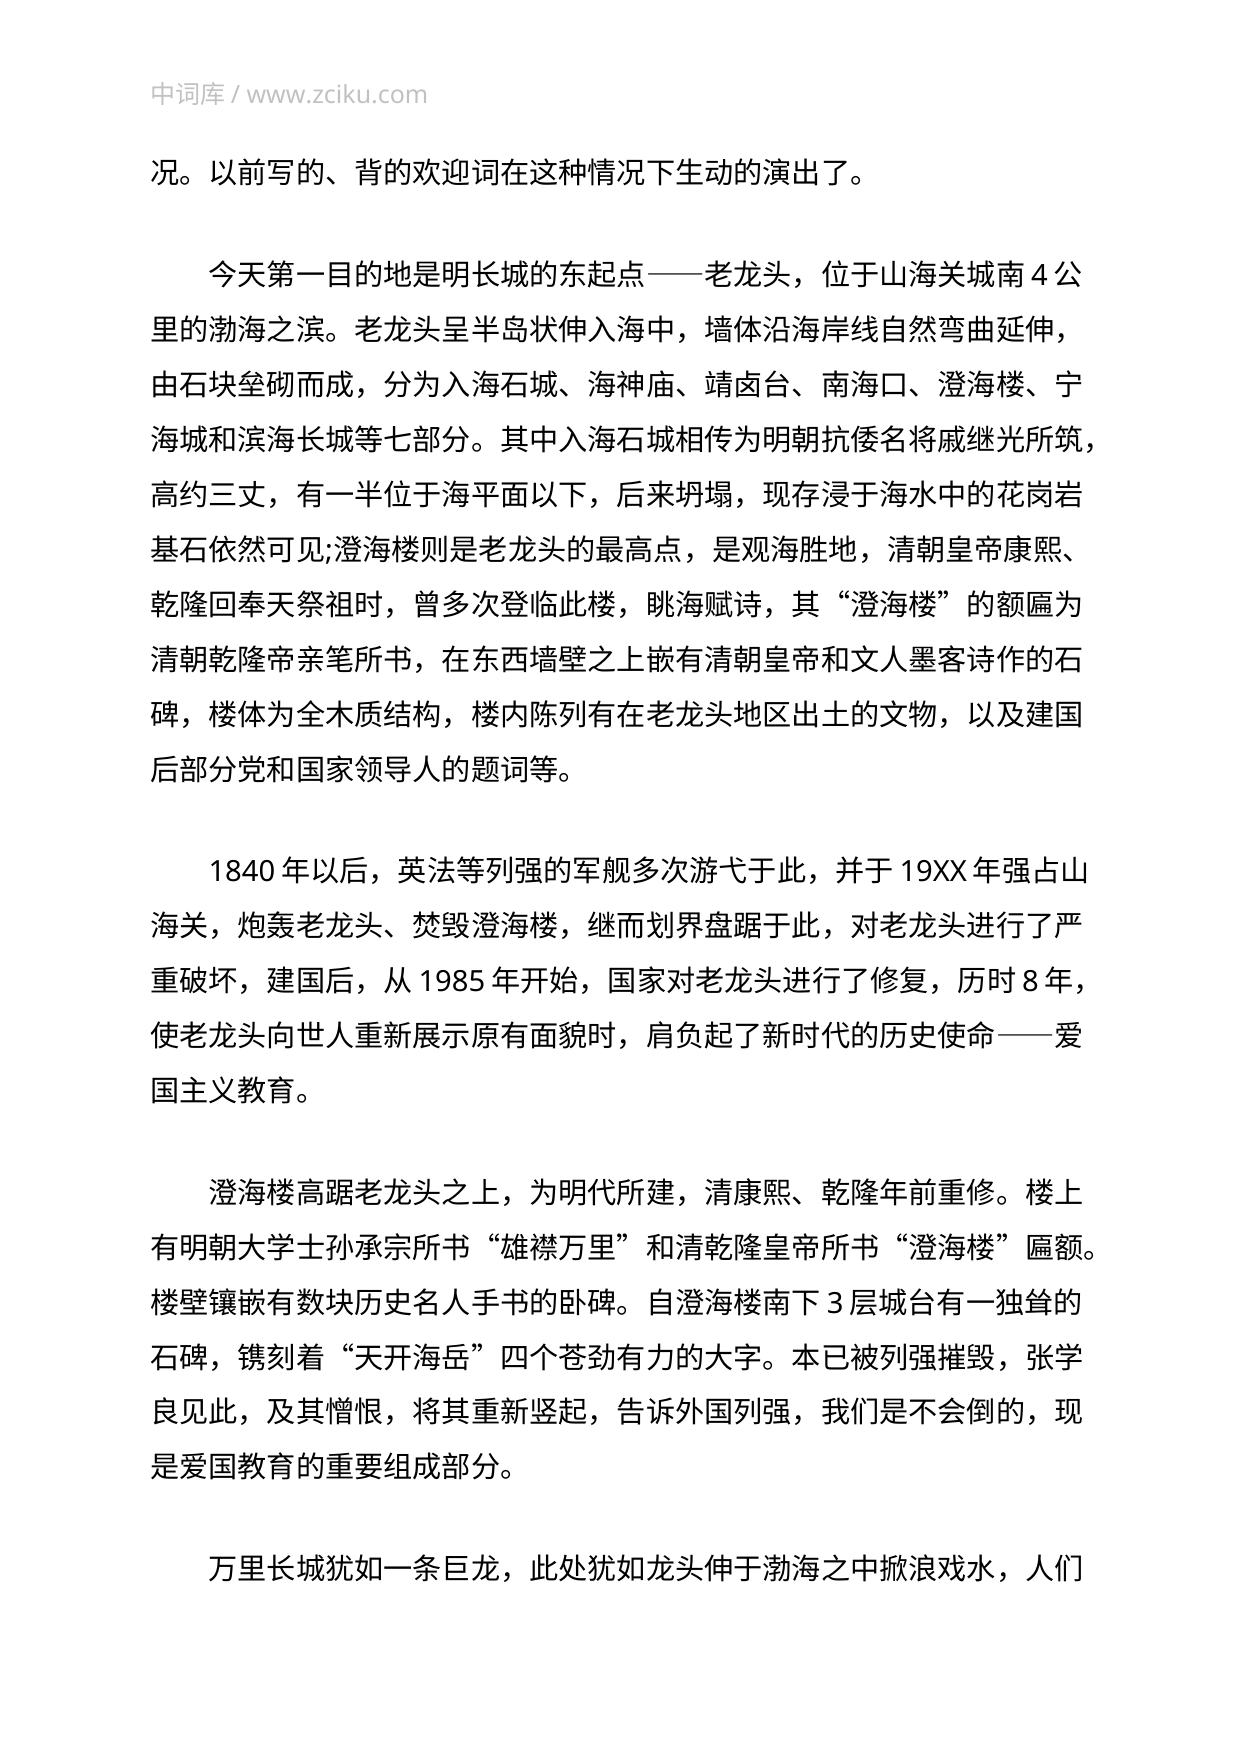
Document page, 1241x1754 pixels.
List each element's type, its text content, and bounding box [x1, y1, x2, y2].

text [150, 150, 1090, 192]
text 今天第一目的地是明长城的东起点——老龙头，位于山海关城南4公里的渤海之滨。老龙头呈半岛状伸入海中，墙体沿海岸线自然弯曲延伸，由石块垒砌而成，分为入海石城、海神庙、靖卤台、南海口、澄海楼、宁海城和滨海长城等七部分。其中入海石城相传为明朝抗倭名将戚继光所筑，高约三丈，有一半位于海平面以下，后来坍塌，现存浸于海水中的花岗岩基石依然可见;澄海楼则是老龙头的最高点，是观海胜地，清朝皇帝康熙、乾隆回奉天祭祖时，曾多次登临此楼，眺海赋诗，其“澄海楼”的额匾为清朝乾隆帝亲笔所书，在东西墙壁之上嵌有清朝皇帝和文人墨客诗作的石碑，楼体为全木质结构，楼内陈列有在老龙头地区出土的文物，以及建国后部分党和国家领导人的题词等。 [150, 252, 1090, 788]
text 1840年以后，英法等列强的军舰多次游弋于此，并于19XX年强占山海关，炮轰老龙头、焚毁澄海楼，继而划界盘踞于此，对老龙头进行了严重破坏，建国后，从1985年开始，国家对老龙头进行了修复，历时8年，使老龙头向世人重新展示原有面貌时，肩负起了新时代的历史使命——爱国主义教育。 [150, 848, 1090, 1110]
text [150, 1546, 1090, 1588]
text 澄海楼高踞老龙头之上，为明代所建，清康熙、乾隆年前重修。楼上有明朝大学士孙承宗所书“雄襟万里”和清乾隆皇帝所书“澄海楼”匾额。楼壁镶嵌有数块历史名人手书的卧碑。自澄海楼南下3层城台有一独耸的石碑，镌刻着“天开海岳”四个苍劲有力的大字。本已被列强摧毁，张学良见此，及其憎恨，将其重新竖起，告诉外国列强，我们是不会倒的，现是爱国教育的重要组成部分。 [150, 1169, 1090, 1486]
